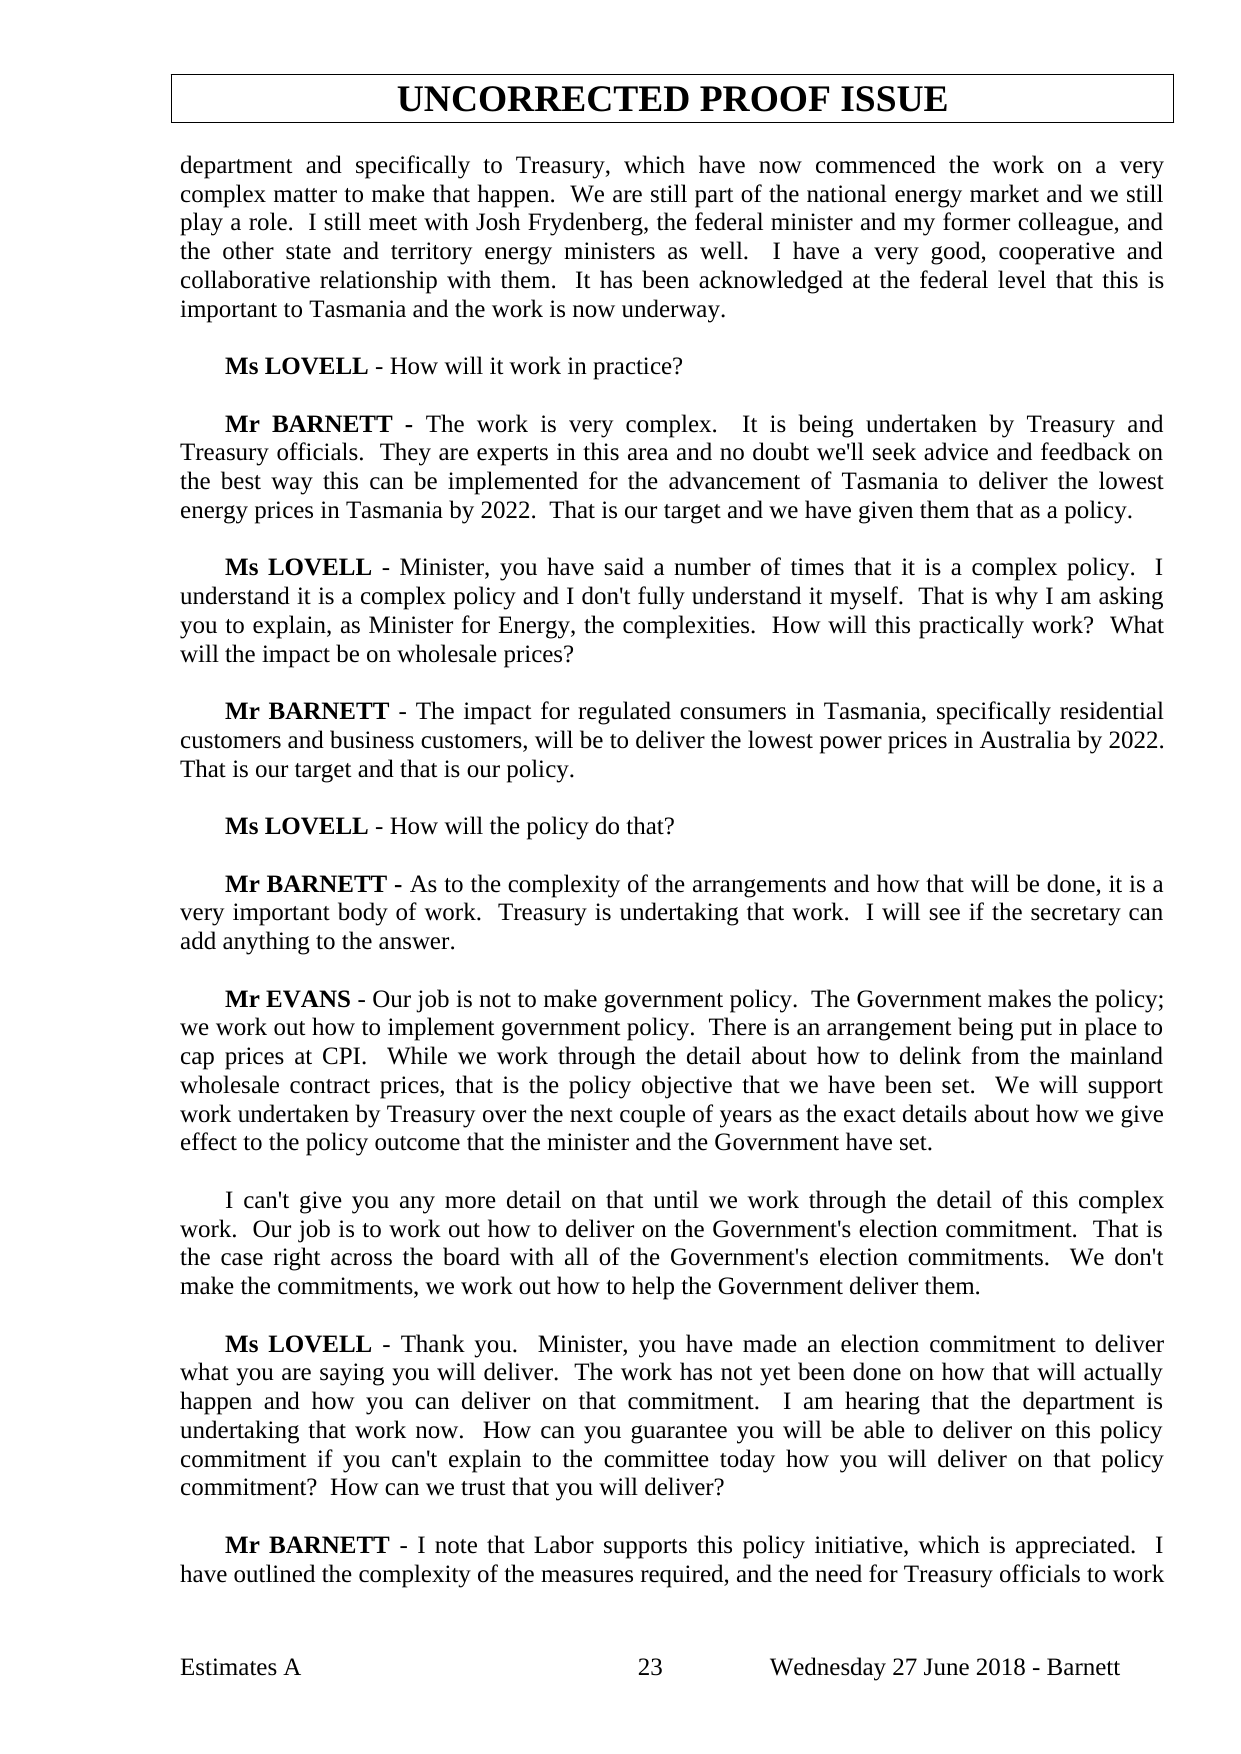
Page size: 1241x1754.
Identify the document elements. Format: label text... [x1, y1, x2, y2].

text Ms LOVELL - How will the policy do that? [180, 811, 1165, 840]
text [180, 150, 1165, 322]
text I can't give you any more detail on that until we work through the detail of this complex work. Our job is to work out how to deliver on the Government's election commitment. That is the case right across the board with all of the Government's election commitments. We don't make the commitments, we work out how to help the Government deliver them. [180, 1185, 1165, 1300]
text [180, 1530, 1165, 1587]
text Mr BARNETT - The work is very complex. It is being undertaken by Treasury and Treasury officials. They are experts in this area and no doubt we'll seek advice and feedback on the best way this can be implemented for the advancement of Tasmania to deliver the lowest energy prices in Tasmania by 2022. That is our target and we have given them that as a policy. [180, 409, 1165, 524]
text Mr BARNETT - As to the complexity of the arrangements and how that will be done, it is a very important body of work. Treasury is undertaking that work. I will see if the secretary can add anything to the answer. [180, 869, 1165, 955]
text Mr EVANS - Our job is not to make government policy. The Government makes the policy; we work out how to implement government policy. There is an arrangement being put in place to cap prices at CPI. While we work through the detail about how to delink from the mainland wholesale contract prices, that is the policy objective that we have been set. We will support work undertaken by Treasury over the next couple of years as the exact details about how we give effect to the policy outcome that the minister and the Government have set. [180, 984, 1165, 1156]
text Ms LOVELL - How will it work in practice? [180, 351, 1165, 380]
text Mr BARNETT - The impact for regulated consumers in Tasmania, specifically residential customers and business customers, will be to deliver the lowest power prices in Australia by 2022. That is our target and that is our policy. [180, 696, 1165, 782]
text Ms LOVELL - Thank you. Minister, you have made an election commitment to deliver what you are saying you will deliver. The work has not yet been done on how that will actually happen and how you can deliver on that commitment. I am hearing that the department is undertaking that work now. How can you guarantee you will be able to deliver on this policy commitment if you can't explain to the committee today how you will deliver on that policy commitment? How can we trust that you will deliver? [180, 1329, 1165, 1501]
text Ms LOVELL - Minister, you have said a number of times that it is a complex policy. I understand it is a complex policy and I don't fully understand it myself. That is why I am asking you to explain, as Minister for Energy, the complexities. How will this practically work? What will the impact be on wholesale prices? [180, 552, 1165, 667]
